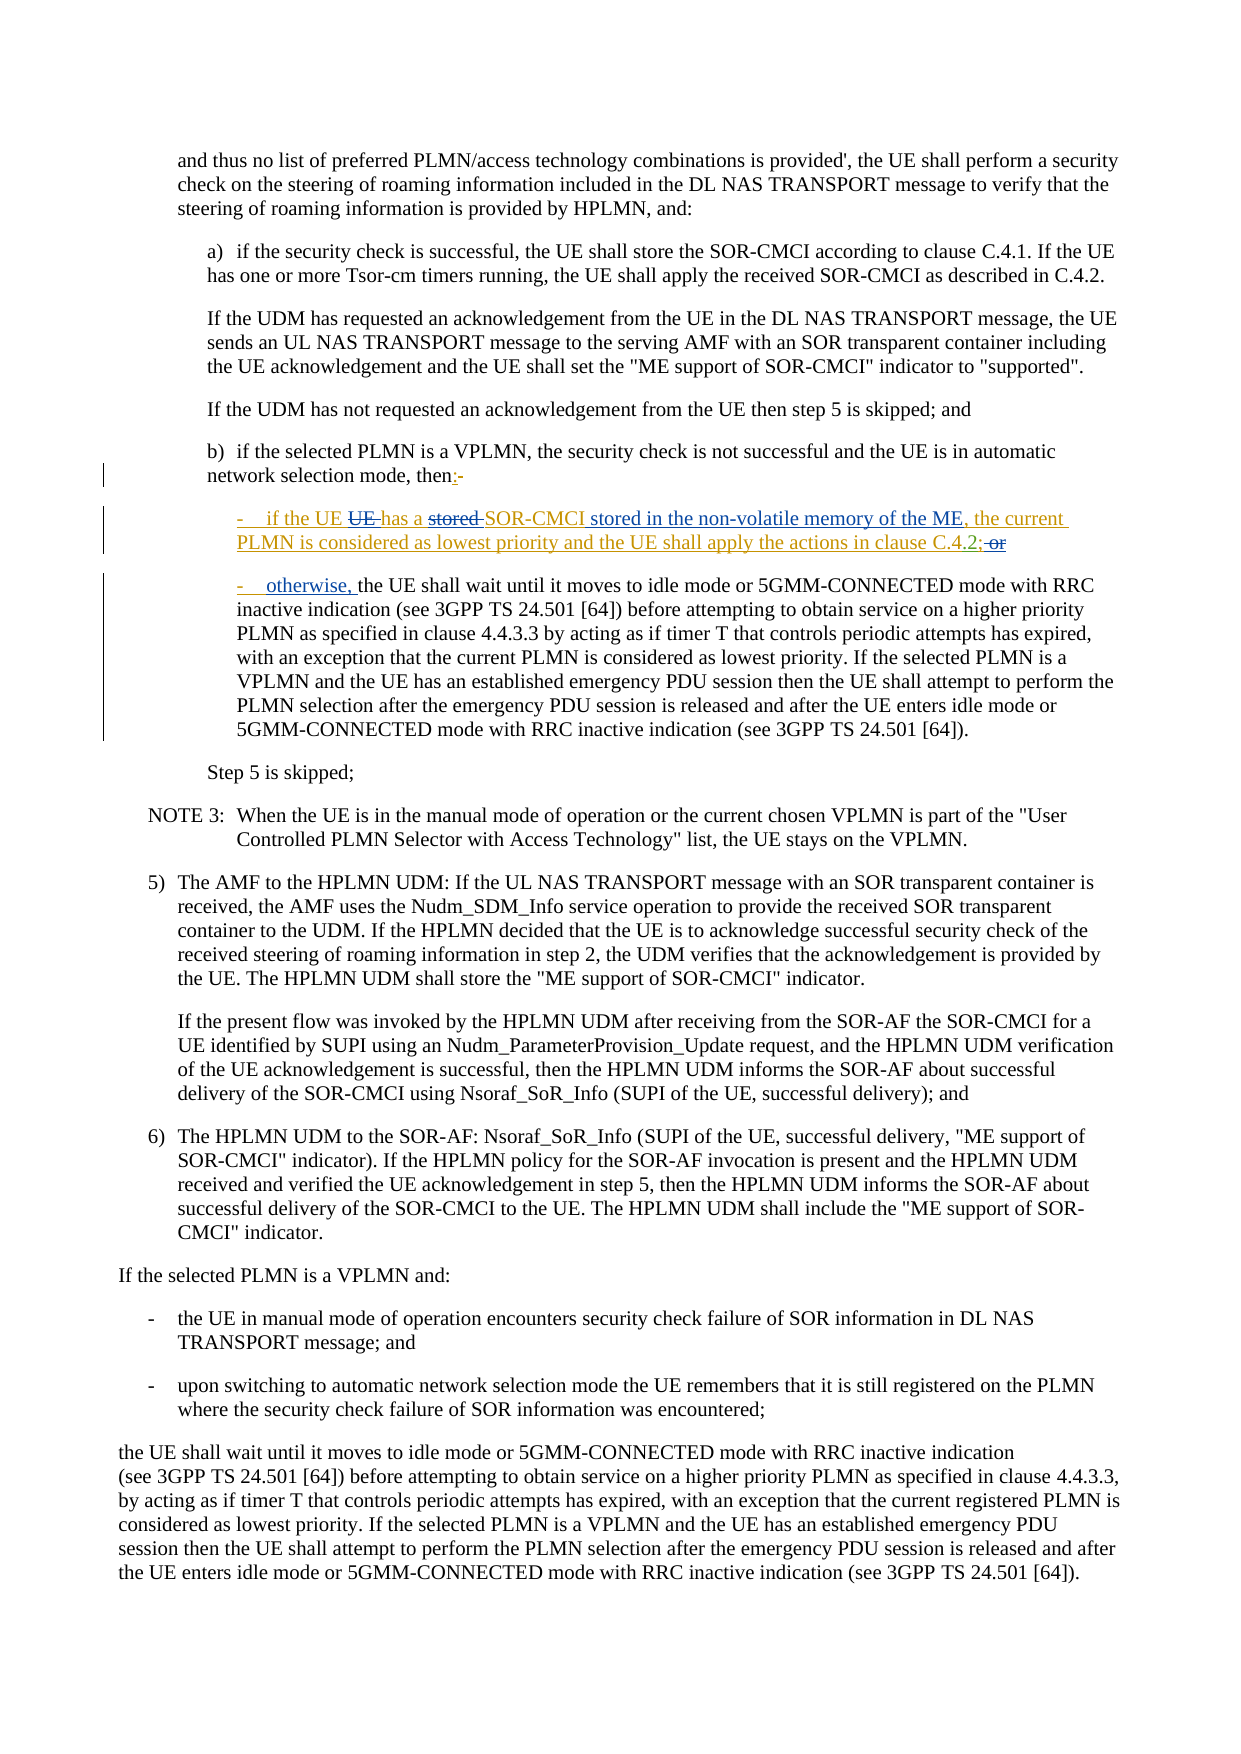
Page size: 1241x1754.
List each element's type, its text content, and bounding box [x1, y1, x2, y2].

text 6) The HPLMN UDM to the SOR-AF: Nsoraf_SoR_Info (SUPI of the UE, successful delivery, "ME support of SOR-CMCI" indicator). If the HPLMN policy for the SOR-AF invocation is present and the HPLMN UDM received and verified the UE acknowledgement in step 5, then the HPLMN UDM informs the SOR-AF about successful delivery of the SOR-CMCI to the UE. The HPLMN UDM shall include the "ME support of SOR-CMCI" indicator. [148, 1124, 1122, 1244]
text - upon switching to automatic network selection mode the UE remembers that it is still registered on the PLMN where the security check failure of SOR information was encountered; [148, 1373, 1122, 1421]
text Step 5 is skipped; [207, 760, 1122, 784]
text If the UDM has not requested an acknowledgement from the UE then step 5 is skipped; and [207, 396, 1122, 421]
text a) if the security check is successful, the UE shall store the SOR-CMCI according to clause C.4.1. If the UE has one or more Tsor-cm timers running, the UE shall apply the received SOR-CMCI as described in C.4.2. [207, 239, 1122, 287]
text the UE shall wait until it moves to idle mode or 5GMM-CONNECTED mode with RRC inactive indication (see 3GPP TS 24.501 [64]) before attempting to obtain service on a higher priority PLMN as specified in clause 4.4.3.3 by acting as if timer T that controls periodic attempts has expired, with an exception that the current PLMN is considered as lowest priority. If the selected PLMN is a VPLMN and the UE has an established emergency PDU session then the UE shall attempt to perform the PLMN selection after the emergency PDU session is released and after the UE enters idle mode or 5GMM-CONNECTED mode with RRC inactive indication (see 3GPP TS 24.501 [64]). [236, 573, 1122, 741]
text 5) The AMF to the HPLMN UDM: If the UL NAS TRANSPORT message with an SOR transparent container is received, the AMF uses the Nudm_SDM_Info service operation to provide the received SOR transparent container to the UDM. If the HPLMN decided that the UE is to acknowledge successful security check of the received steering of roaming information in step 2, the UDM verifies that the acknowledgement is provided by the UE. The HPLMN UDM shall store the "ME support of SOR-CMCI" indicator. [148, 870, 1122, 990]
text If the selected PLMN is a VPLMN and: [118, 1263, 1122, 1287]
text the UE shall wait until it moves to idle mode or 5GMM-CONNECTED mode with RRC inactive indication (see 3GPP TS 24.501 [64]) before attempting to obtain service on a higher priority PLMN as specified in clause 4.4.3.3, by acting as if timer T that controls periodic attempts has expired, with an exception that the current registered PLMN is considered as lowest priority. If the selected PLMN is a VPLMN and the UE has an established emergency PDU session then the UE shall attempt to perform the PLMN selection after the emergency PDU session is released and after the UE enters idle mode or 5GMM-CONNECTED mode with RRC inactive indication (see 3GPP TS 24.501 [64]). [118, 1439, 1122, 1584]
text If the present flow was invoked by the HPLMN UDM after receiving from the SOR-AF the SOR-CMCI for a UE identified by SUPI using an Nudm_ParameterProvision_Update request, and the HPLMN UDM verification of the UE acknowledgement is successful, then the HPLMN UDM informs the SOR-AF about successful delivery of the SOR-CMCI using Nsoraf_SoR_Info (SUPI of the UE, successful delivery); and [148, 1009, 1122, 1105]
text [148, 148, 1122, 220]
text If the UDM has requested an acknowledgement from the UE in the DL NAS TRANSPORT message, the UE sends an UL NAS TRANSPORT message to the serving AMF with an SOR transparent container including the UE acknowledgement and the UE shall set the "ME support of SOR-CMCI" indicator to "supported". [207, 306, 1122, 378]
text b) if the selected PLMN is a VPLMN, the security check is not successful and the UE is in automatic network selection mode, then [207, 439, 1122, 487]
text NOTE 3: When the UE is in the manual mode of operation or the current chosen VPLMN is part of the "User Controlled PLMN Selector with Access Technology" list, the UE stays on the VPLMN. [148, 803, 1122, 851]
text - the UE in manual mode of operation encounters security check failure of SOR information in DL NAS TRANSPORT message; and [148, 1306, 1122, 1354]
